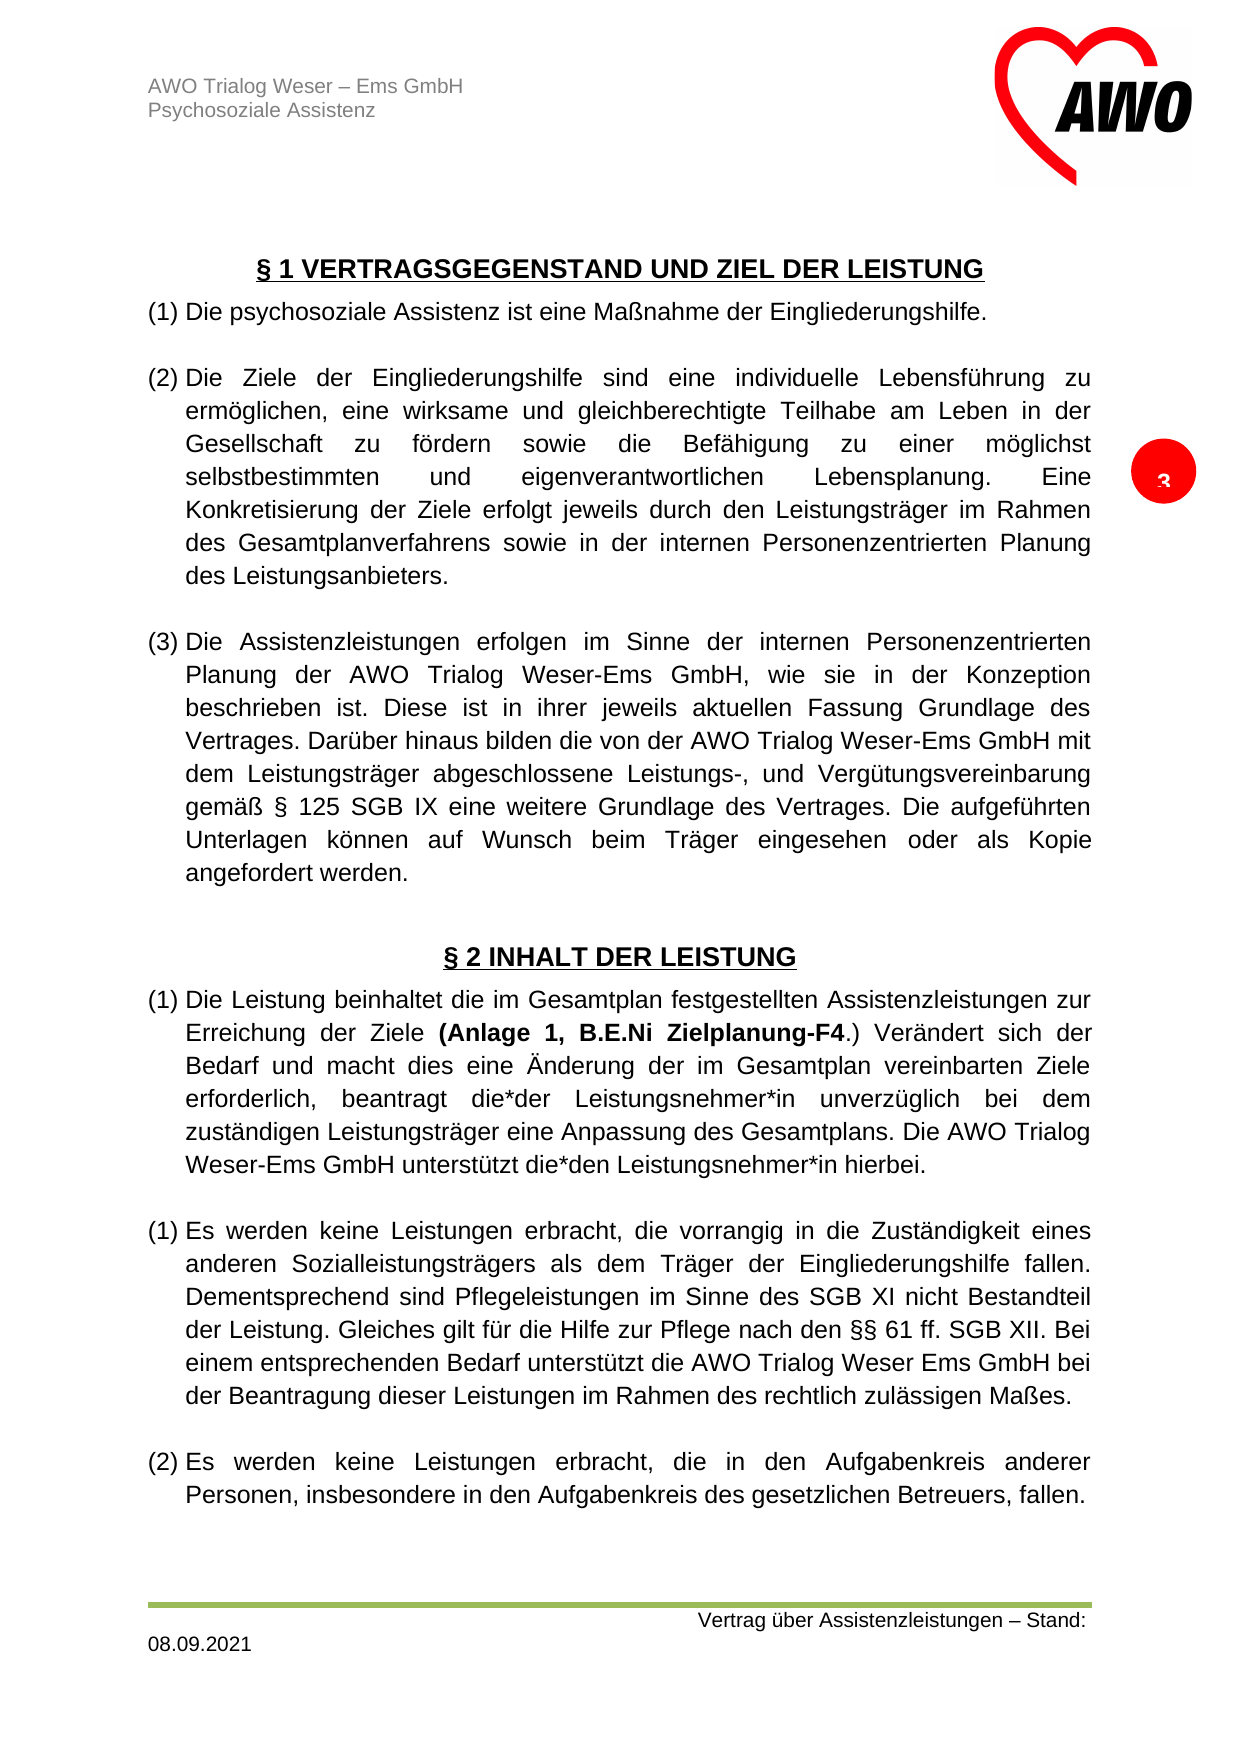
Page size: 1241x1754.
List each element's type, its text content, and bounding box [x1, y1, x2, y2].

picture [994, 27, 1192, 186]
list Die Leistung beinhaltet die im Gesamtplan festgestellten Assistenzleistungen zur Erreichung der Ziele (Anlage 1, B.E.Ni Zielplanung-F4.) Verändert sich der Bedarf und macht dies eine Änderung der im Gesamtplan vereinbarten Ziele erforderlich, beantragt die*der Leistungsnehmer*in unverzüglich bei dem zuständigen Leistungsträger eine Anpassung des Gesamtplans. Die AWO Trialog Weser-Ems GmbH unterstützt die*den Leistungsnehmer*in hierbei. [148, 985, 1092, 1179]
list Die Assistenzleistungen erfolgen im Sinne der internen Personenzentrierten Planung der AWO Trialog Weser-Ems GmbH, wie sie in der Konzeption beschrieben ist. Diese ist in ihrer jeweils aktuellen Fassung Grundlage des Vertrages. Darüber hinaus bilden die von der AWO Trialog Weser-Ems GmbH mit dem Leistungsträger abgeschlossene Leistungs-, und Vergütungsvereinbarung gemäß § 125 SGB IX eine weitere Grundlage des Vertrages. Die aufgeführten Unterlagen können auf Wunsch beim Träger eingesehen oder als Kopie angefordert werden. [148, 627, 1092, 887]
subtitle § 1 VERTRAGSGEGENSTAND UND ZIEL DER LEISTUNG [148, 253, 1092, 284]
list Die Ziele der Eingliederungshilfe sind eine individuelle Lebensführung zu ermöglichen, eine wirksame und gleichberechtigte Teilhabe am Leben in der Gesellschaft zu fördern sowie die Befähigung zu einer möglichst selbstbestimmten und eigenverantwortlichen Lebensplanung. Eine Konkretisierung der Ziele erfolgt jeweils durch den Leistungsträger im Rahmen des Gesamtplanverfahrens sowie in der internen Personenzentrierten Planung des Leistungsanbieters. [148, 363, 1092, 590]
list Es werden keine Leistungen erbracht, die vorrangig in die Zuständigkeit eines anderen Sozialleistungsträgers als dem Träger der Eingliederungshilfe fallen. Dementsprechend sind Pflegeleistungen im Sinne des SGB XI nicht Bestandteil der Leistung. Gleiches gilt für die Hilfe zur Pflege nach den §§ 61 ff. SGB XII. Bei einem entsprechenden Bedarf unterstützt die AWO Trialog Weser Ems GmbH bei der Beantragung dieser Leistungen im Rahmen des rechtlich zulässigen Maßes. [148, 1216, 1092, 1410]
list Die psychosoziale Assistenz ist eine Maßnahme der Eingliederungshilfe. [148, 297, 1092, 326]
list Es werden keine Leistungen erbracht, die in den Aufgabenkreis anderer Personen, insbesondere in den Aufgabenkreis des gesetzlichen Betreuers, fallen. [148, 1447, 1092, 1509]
subtitle § 2 Inhalt der Leistung [148, 941, 1092, 973]
